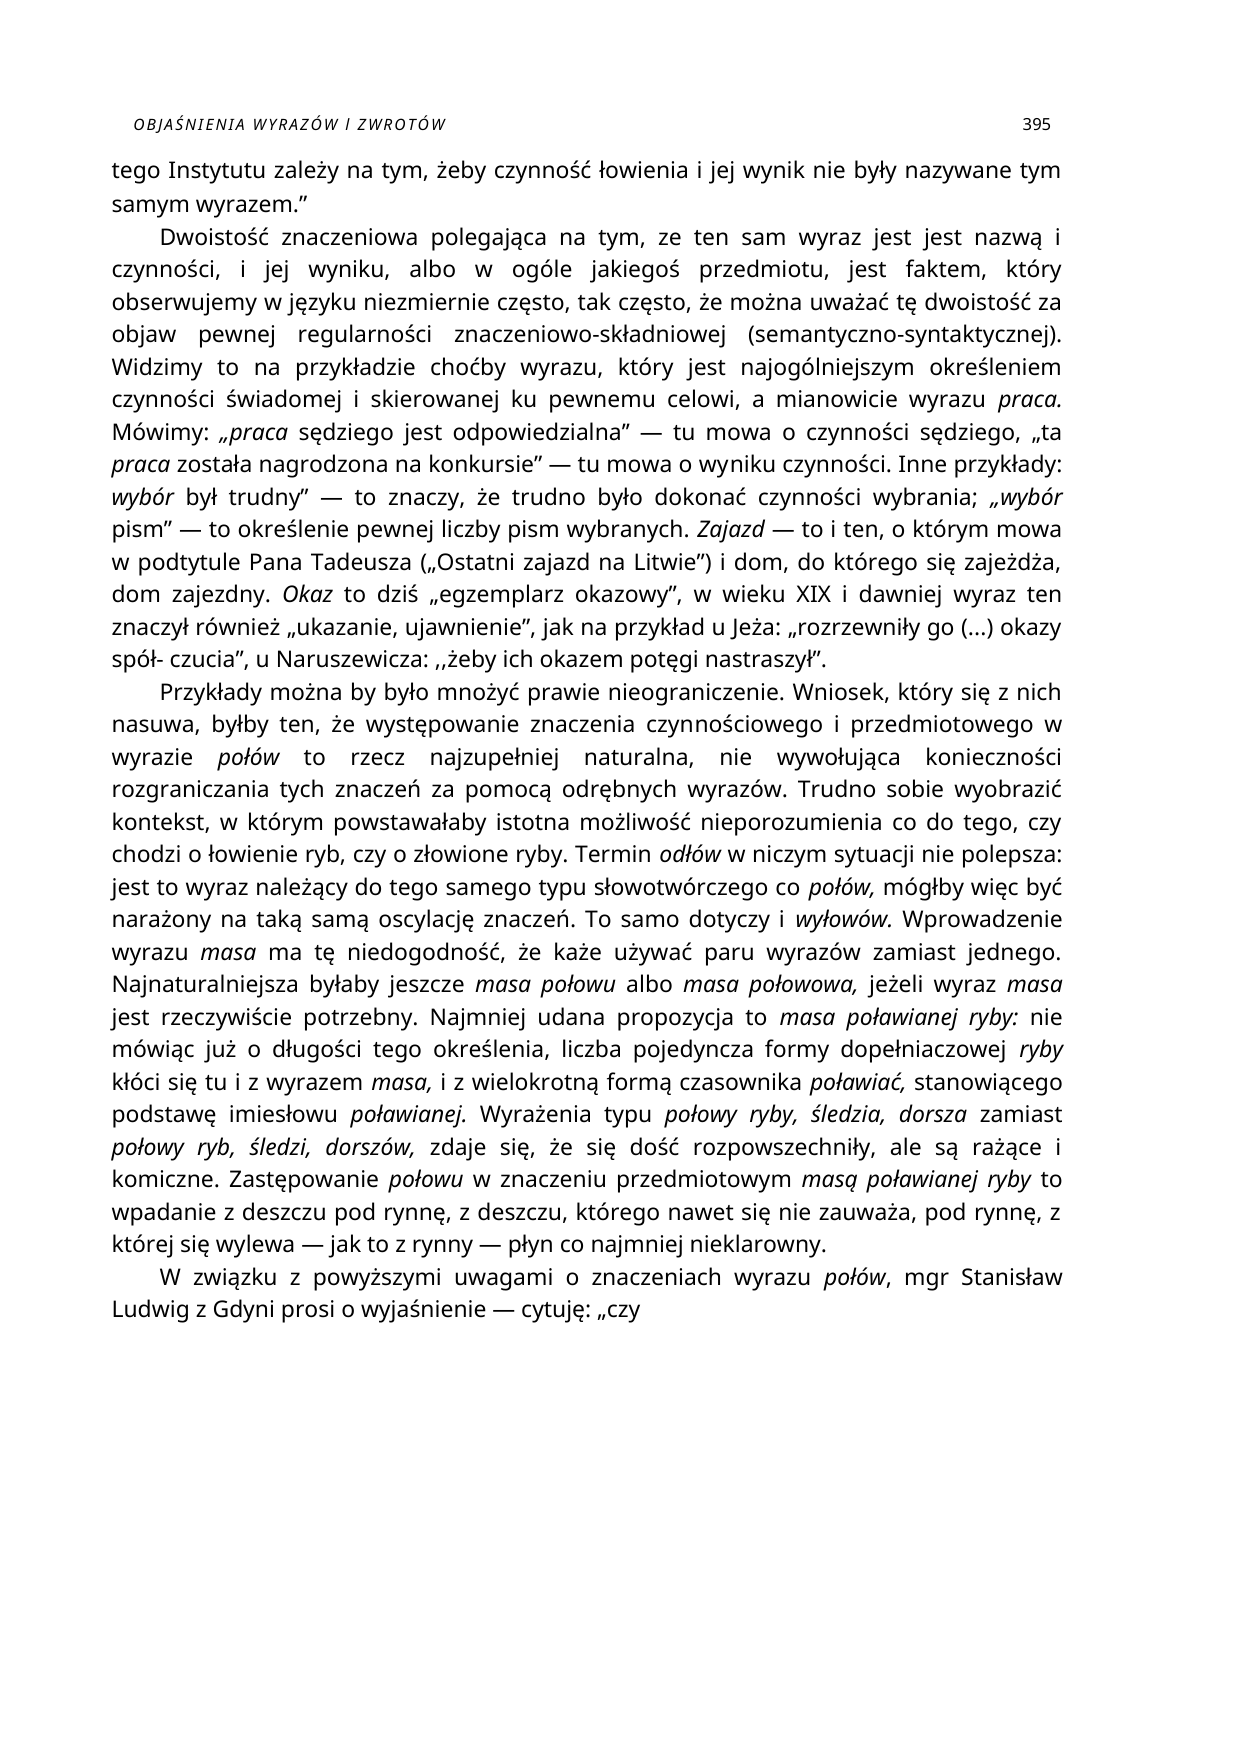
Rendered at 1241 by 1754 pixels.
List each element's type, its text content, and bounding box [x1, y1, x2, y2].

text Przykłady można by było mnożyć prawie nieograniczenie. Wniosek, który się z nich nasuwa, byłby ten, że występowanie znaczenia czynnościowego i przedmiotowego w wyrazie połów to rzecz najzupełniej naturalna, nie wywołująca konieczności rozgraniczania tych znaczeń za pomocą odrębnych wyrazów. Trudno sobie wyobrazić kontekst, w którym powstawałaby istotna możliwość nieporozumienia co do tego, czy chodzi o łowienie ryb, czy o złowione ryby. Termin odłów w niczym sytuacji nie polepsza: jest to wyraz należący do tego samego typu słowotwórczego co połów, mógłby więc być narażony na taką samą oscylację znaczeń. To samo dotyczy i wyłowów. Wprowadzenie wyrazu masa ma tę niedogodność, że każe używać paru wyrazów zamiast jednego. Najnaturalniejsza byłaby jeszcze masa połowu albo masa połowowa, jeżeli wyraz masa jest rzeczywiście potrzebny. Najmniej udana propozycja to masa poławianej ryby: nie mówiąc już o długości tego określenia, liczba pojedyncza formy dopełniaczowej ryby kłóci się tu i z wyrazem masa, i z wielokrotną formą czasownika poławiać, stanowiącego podstawę imiesłowu poławianej. Wyrażenia typu połowy ryby, śledzia, dorsza zamiast połowy ryb, śledzi, dorszów, zdaje się, że się dość rozpowszechniły, ale są rażące i komiczne. Zastępowanie połowu w znaczeniu przedmiotowym masą poławianej ryby to wpadanie z deszczu pod rynnę, z deszczu, którego nawet się nie zauważa, pod rynnę, z której się wylewa — jak to z rynny — płyn co najmniej nieklarowny. [111, 674, 1063, 1259]
text Dwoistość znaczeniowa polegająca na tym, ze ten sam wyraz jest jest nazwą i czynności, i jej wyniku, albo w ogóle jakiegoś przedmiotu, jest faktem, który obserwujemy w języku niezmiernie często, tak często, że można uważać tę dwoistość za objaw pewnej regularności znaczeniowo-składniowej (semantyczno-syntaktycznej). Widzimy to na przykładzie choćby wyrazu, który jest najogólniejszym określeniem czynności świadomej i skierowanej ku pewnemu celowi, a mianowicie wyrazu praca. Mówimy: „praca sędziego jest odpowiedzialna’’ — tu mowa o czynności sędziego, „ta praca została nagrodzona na konkursie” — tu mowa o wyniku czynności. Inne przykłady: wybór był trudny” — to znaczy, że trudno było dokonać czynności wybrania; „wybór pism” — to określenie pewnej liczby pism wybranych. Zajazd — to i ten, o którym mowa w podtytule Pana Tadeusza („Ostatni zajazd na Litwie”) i dom, do którego się zajeżdża, dom zajezdny. Okaz to dziś „egzemplarz okazowy”, w wieku XIX i dawniej wyraz ten znaczył również „ukazanie, ujawnienie”, jak na przykład u Jeża: „rozrzewniły go (...) okazy spół- czucia”, u Naruszewicza: ,,żeby ich okazem potęgi nastraszył”. [111, 219, 1063, 674]
text W związku z powyższymi uwagami o znaczeniach wyrazu połów, mgr Stanisław Ludwig z Gdyni prosi o wyjaśnienie — cytuję: „czy [111, 1259, 1063, 1324]
text tego Instytutu zależy na tym, żeby czynność łowienia i jej wynik nie były nazywane tym samym wyrazem.” [111, 151, 1063, 219]
